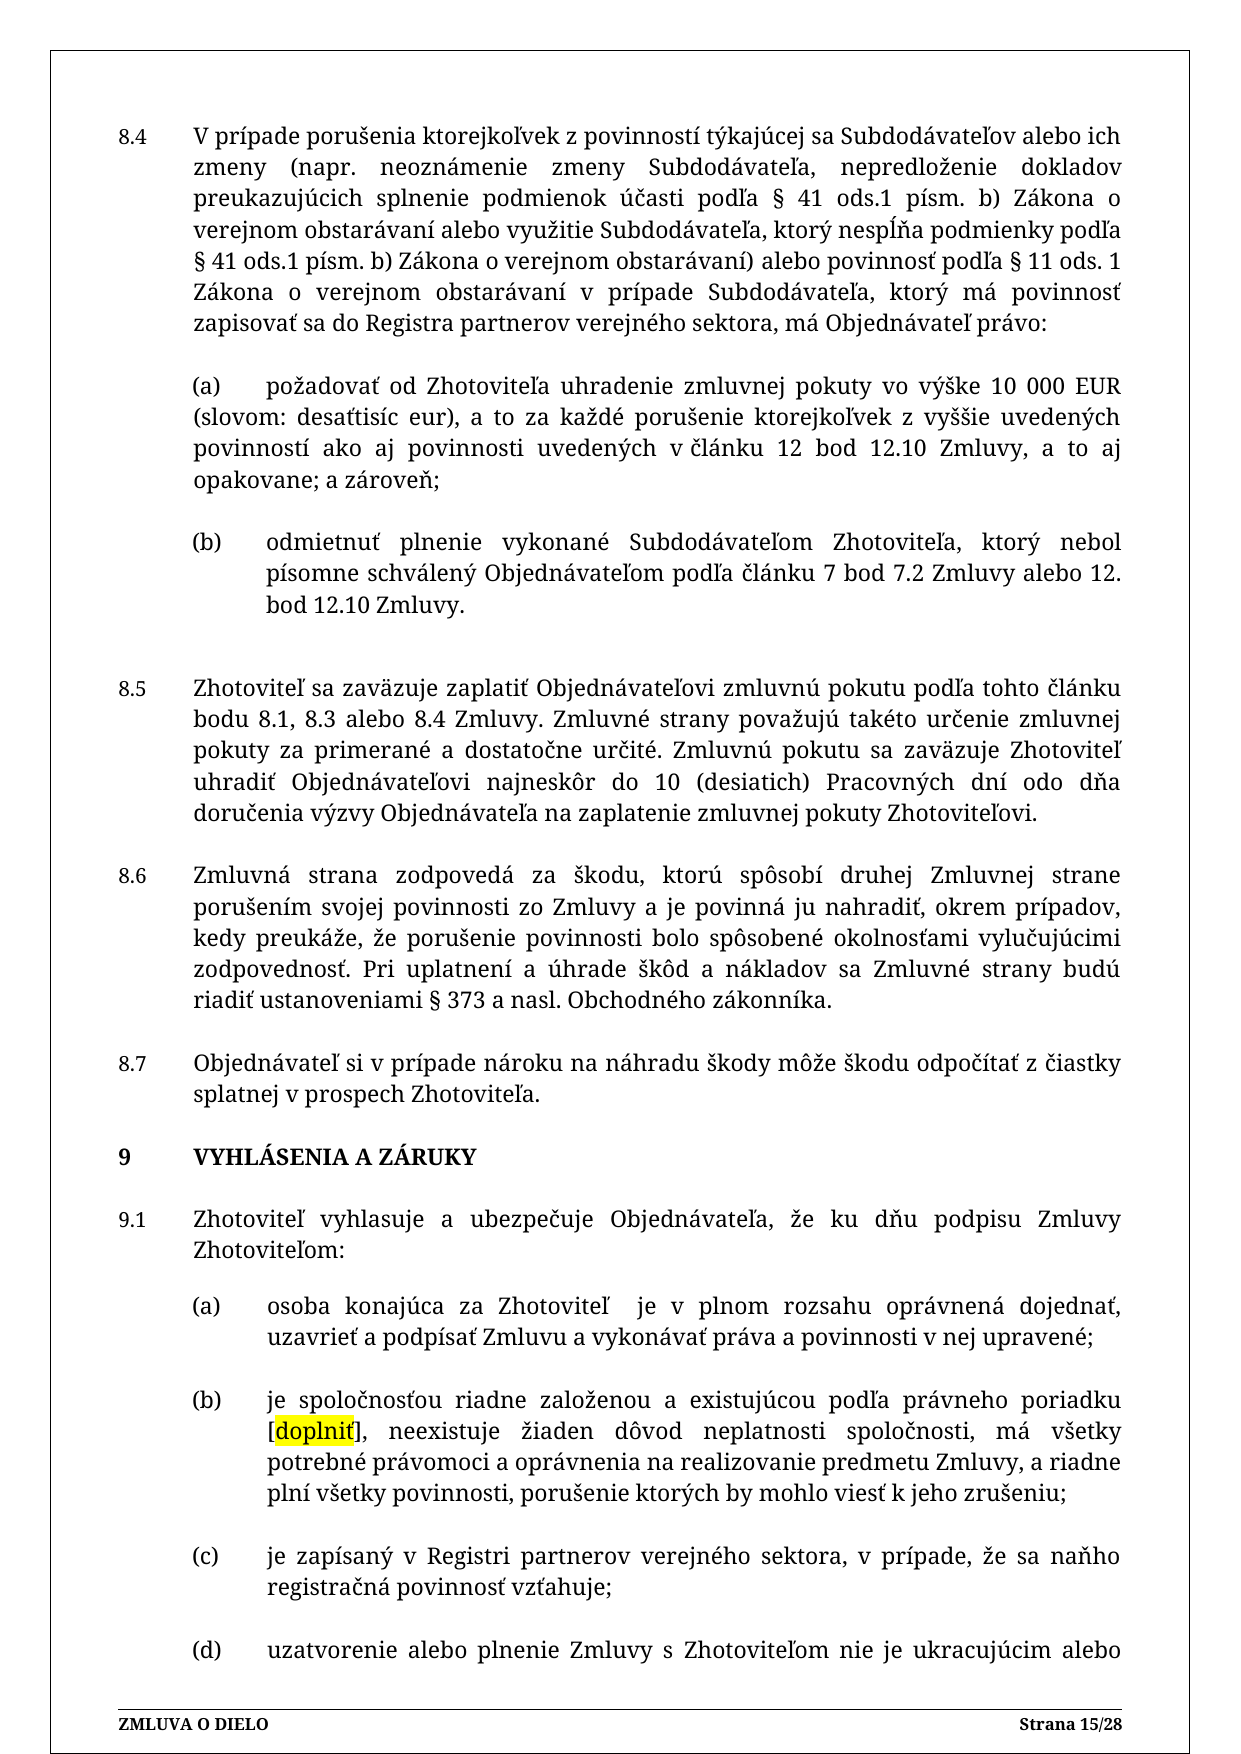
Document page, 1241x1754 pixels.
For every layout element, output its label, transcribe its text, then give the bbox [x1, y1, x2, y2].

list V prípade porušenia ktorejkoľvek z povinností týkajúcej sa Subdodávateľov alebo ich zmeny (napr. neoznámenie zmeny Subdodávateľa, nepredloženie dokladov preukazujúcich splnenie podmienok účasti podľa § 41 ods.1 písm. b) Zákona o verejnom obstarávaní alebo využitie Subdodávateľa, ktorý nespĺňa podmienky podľa § 41 ods.1 písm. b) Zákona o verejnom obstarávaní) alebo povinnosť podľa § 11 ods. 1 Zákona o verejnom obstarávaní v prípade Subdodávateľa, ktorý má povinnosť zapisovať sa do Registra partnerov verejného sektora, má Objednávateľ právo: [118, 120, 1122, 339]
list osoba konajúca za Zhotoviteľ je v plnom rozsahu oprávnená dojednať, uzavrieť a podpísať Zmluvu a vykonávať práva a povinnosti v nej upravené; [192, 1290, 1122, 1352]
list Zmluvná strana zodpovedá za škodu, ktorú spôsobí druhej Zmluvnej strane porušením svojej povinnosti zo Zmluvy a je povinná ju nahradiť, okrem prípadov, kedy preukáže, že porušenie povinnosti bolo spôsobené okolnosťami vylučujúcimi zodpovednosť. Pri uplatnení a úhrade škôd a nákladov sa Zmluvné strany budú riadiť ustanoveniami § 373 a nasl. Obchodného zákonníka. [118, 859, 1122, 1016]
list Objednávateľ si v prípade nároku na náhradu škody môže škodu odpočítať z čiastky splatnej v prospech Zhotoviteľa. [118, 1047, 1122, 1109]
list požadovať od Zhotoviteľa uhradenie zmluvnej pokuty vo výške 10 000 EUR (slovom: desaťtisíc eur), a to za každé porušenie ktorejkoľvek z vyššie uvedených povinností ako aj povinnosti uvedených v článku 12 bod 12.10 Zmluvy, a to aj opakovane; a zároveň; [192, 370, 1122, 495]
list Zhotoviteľ sa zaväzuje zaplatiť Objednávateľovi zmluvnú pokutu podľa tohto článku bodu 8.1, 8.3 alebo 8.4 Zmluvy. Zmluvné strany považujú takéto určenie zmluvnej pokuty za primerané a dostatočne určité. Zmluvnú pokutu sa zaväzuje Zhotoviteľ uhradiť Objednávateľovi najneskôr do 10 (desiatich) Pracovných dní odo dňa doručenia výzvy Objednávateľa na zaplatenie zmluvnej pokuty Zhotoviteľovi. [118, 672, 1122, 828]
list Zhotoviteľ vyhlasuje a ubezpečuje Objednávateľa, že ku dňu podpisu Zmluvy Zhotoviteľom: [118, 1203, 1122, 1266]
list je zapísaný v Registri partnerov verejného sektora, v prípade, že sa naňho registračná povinnosť vzťahuje; [192, 1540, 1122, 1602]
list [192, 1633, 1122, 1665]
list VYHLÁSENIA A ZÁRUKY [118, 1141, 1122, 1172]
list je spoločnosťou riadne založenou a existujúcou podľa právneho poriadku [doplniť], neexistuje žiaden dôvod neplatnosti spoločnosti, má všetky potrebné právomoci a oprávnenia na realizovanie predmetu Zmluvy, a riadne plní všetky povinnosti, porušenie ktorých by mohlo viesť k jeho zrušeniu; [192, 1383, 1122, 1508]
list odmietnuť plnenie vykonané Subdodávateľom Zhotoviteľa, ktorý nebol písomne schválený Objednávateľom podľa článku 7 bod 7.2 Zmluvy alebo 12. bod 12.10 Zmluvy. [192, 526, 1122, 620]
